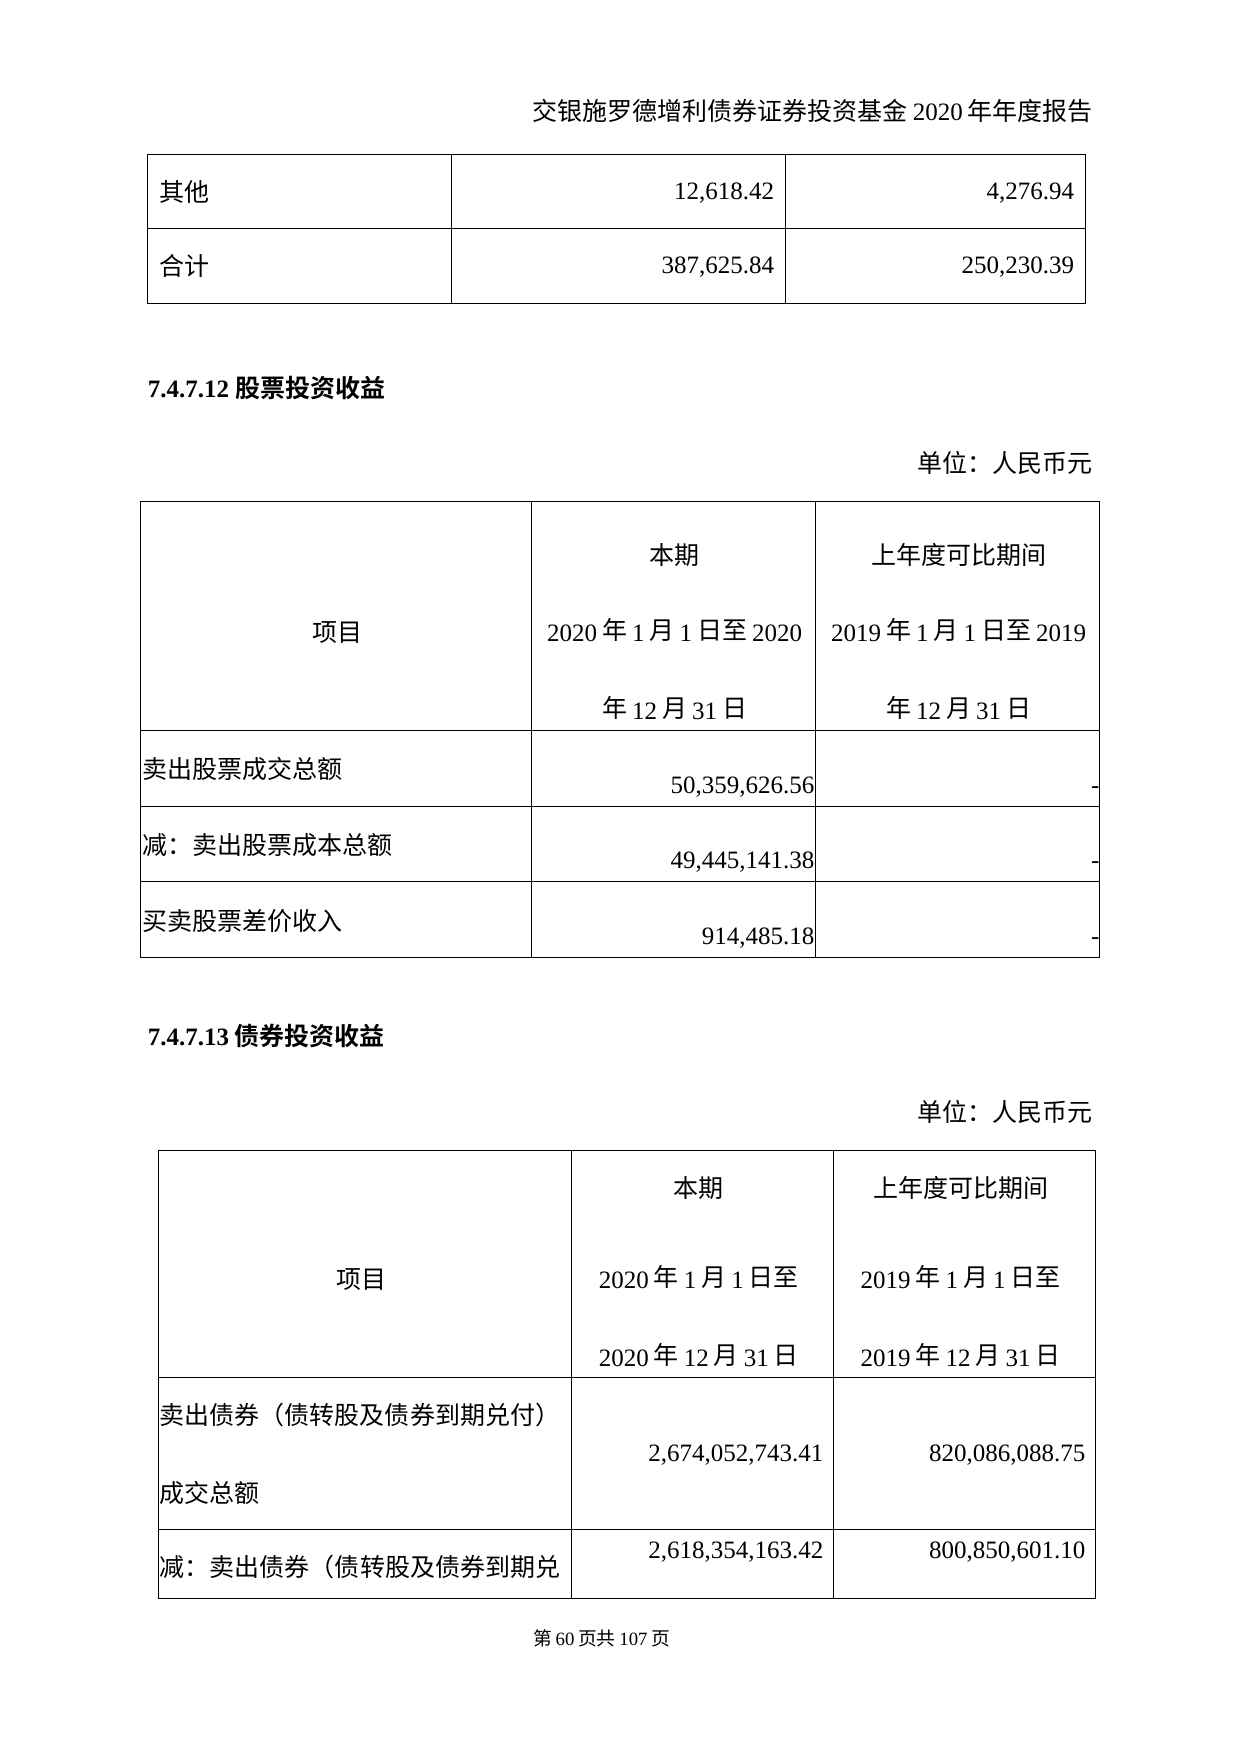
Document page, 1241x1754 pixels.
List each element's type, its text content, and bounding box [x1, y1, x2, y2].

table_cell 820,086,088.75 [834, 1378, 1095, 1529]
table_cell 买卖股票差价收入 [141, 882, 531, 957]
table_cell 卖出债券（债转股及债券到期兑付）成交总额 [159, 1378, 571, 1529]
table_cell 800,850,601.10 [834, 1530, 1095, 1598]
table_cell 4,276.94 [786, 155, 1085, 228]
table_cell 914,485.18 [532, 882, 815, 957]
text 7.4.7.13债券投资收益 [148, 1002, 1092, 1067]
text 7.4.7.12 股票投资收益 [148, 354, 1092, 419]
table_header 项目 [159, 1151, 571, 1377]
table_header 本期 2020年1月1日至2020年12月31日 [532, 502, 815, 730]
table_cell 减：卖出股票成本总额 [141, 807, 531, 881]
table_cell - [816, 882, 1099, 957]
table_cell 2,618,354,163.42 [572, 1530, 833, 1598]
table_header 上年度可比期间 2019年1月1日至2019年12月31日 [816, 502, 1099, 730]
text 单位：人民币元 [149, 1078, 1092, 1143]
table_cell - [816, 731, 1099, 806]
table_cell 其他 [148, 155, 451, 228]
table_cell 50,359,626.56 [532, 731, 815, 806]
table_cell 49,445,141.38 [532, 807, 815, 881]
text 单位：人民币元 [149, 429, 1092, 494]
table_cell 2,674,052,743.41 [572, 1378, 833, 1529]
table_cell 合计 [148, 229, 451, 302]
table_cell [159, 1530, 571, 1598]
table_cell 卖出股票成交总额 [141, 731, 531, 806]
table_header 项目 [141, 502, 531, 730]
table_cell - [816, 807, 1099, 881]
table_header 上年度可比期间 2019年1月1日至2019年12月31日 [834, 1151, 1095, 1377]
table_cell 387,625.84 [452, 229, 785, 302]
table_header 本期 2020年1月1日至2020年12月31日 [572, 1151, 833, 1377]
table_cell 12,618.42 [452, 155, 785, 228]
table_cell 250,230.39 [786, 229, 1085, 302]
